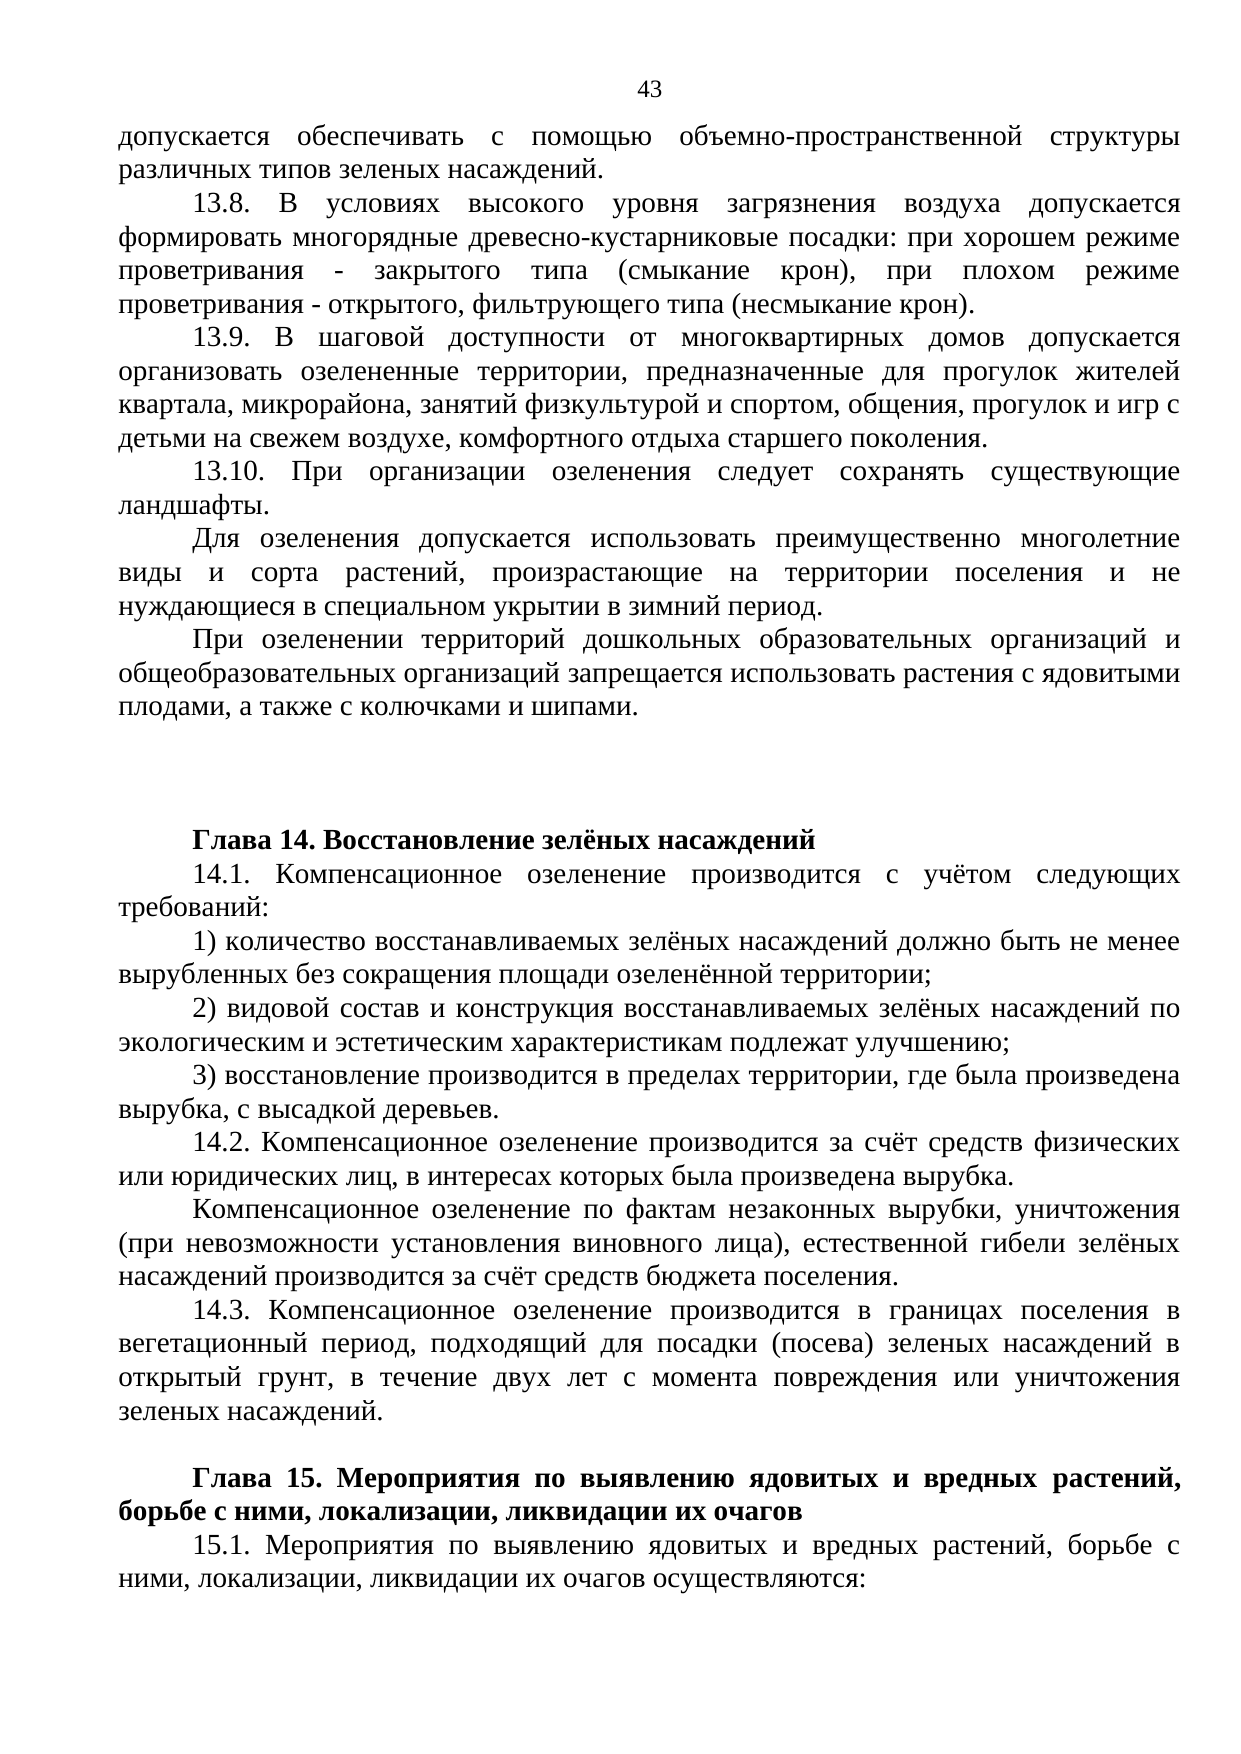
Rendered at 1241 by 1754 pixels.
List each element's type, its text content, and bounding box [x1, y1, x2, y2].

text 14.2. Компенсационное озеленение производится за счёт средств физических или юридических лиц, в интересах которых была произведена вырубка. [118, 1124, 1181, 1191]
text 13.10. При организации озеленения следует сохранять существующие ландшафты. [118, 453, 1181, 521]
text 15.1. Мероприятия по выявлению ядовитых и вредных растений, борьбе с ними, локализации, ликвидации их очагов осуществляются: [118, 1527, 1181, 1594]
subtitle Глава 15. Мероприятия по выявлению ядовитых и вредных растений, борьбе с ними, локализации, ликвидации их очагов [118, 1460, 1181, 1527]
text 13.8. В условиях высокого уровня загрязнения воздуха допускается формировать многорядные древесно-кустарниковые посадки: при хорошем режиме проветривания - закрытого типа (смыкание крон), при плохом режиме проветривания - открытого, фильтрующего типа (несмыкание крон). [118, 185, 1181, 319]
text Для озеленения допускается использовать преимущественно многолетние виды и сорта растений, произрастающие на территории поселения и не нуждающиеся в специальном укрытии в зимний период. [118, 521, 1181, 621]
text 14.3. Компенсационное озеленение производится в границах поселения в вегетационный период, подходящий для посадки (посева) зеленых насаждений в открытый грунт, в течение двух лет с момента повреждения или уничтожения зеленых насаждений. [118, 1292, 1181, 1426]
text 14.1. Компенсационное озеленение производится с учётом следующих требований: [118, 856, 1181, 923]
text Компенсационное озеленение по фактам незаконных вырубки, уничтожения (при невозможности установления виновного лица), естественной гибели зелёных насаждений производится за счёт средств бюджета поселения. [118, 1191, 1181, 1292]
subtitle Глава 14. Восстановление зелёных насаждений [118, 822, 1181, 856]
text 2) видовой состав и конструкция восстанавливаемых зелёных насаждений по экологическим и эстетическим характеристикам подлежат улучшению; [118, 990, 1181, 1057]
text При озеленении территорий дошкольных образовательных организаций и общеобразовательных организаций запрещается использовать растения с ядовитыми плодами, а также с колючками и шипами. [118, 621, 1181, 722]
text 1) количество восстанавливаемых зелёных насаждений должно быть не менее вырубленных без сокращения площади озеленённой территории; [118, 923, 1181, 990]
text 3) восстановление производится в пределах территории, где была произведена вырубка, с высадкой деревьев. [118, 1057, 1181, 1124]
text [118, 118, 1181, 185]
text 13.9. В шаговой доступности от многоквартирных домов допускается организовать озелененные территории, предназначенные для прогулок жителей квартала, микрорайона, занятий физкультурой и спортом, общения, прогулок и игр с детьми на свежем воздухе, комфортного отдыха старшего поколения. [118, 319, 1181, 453]
